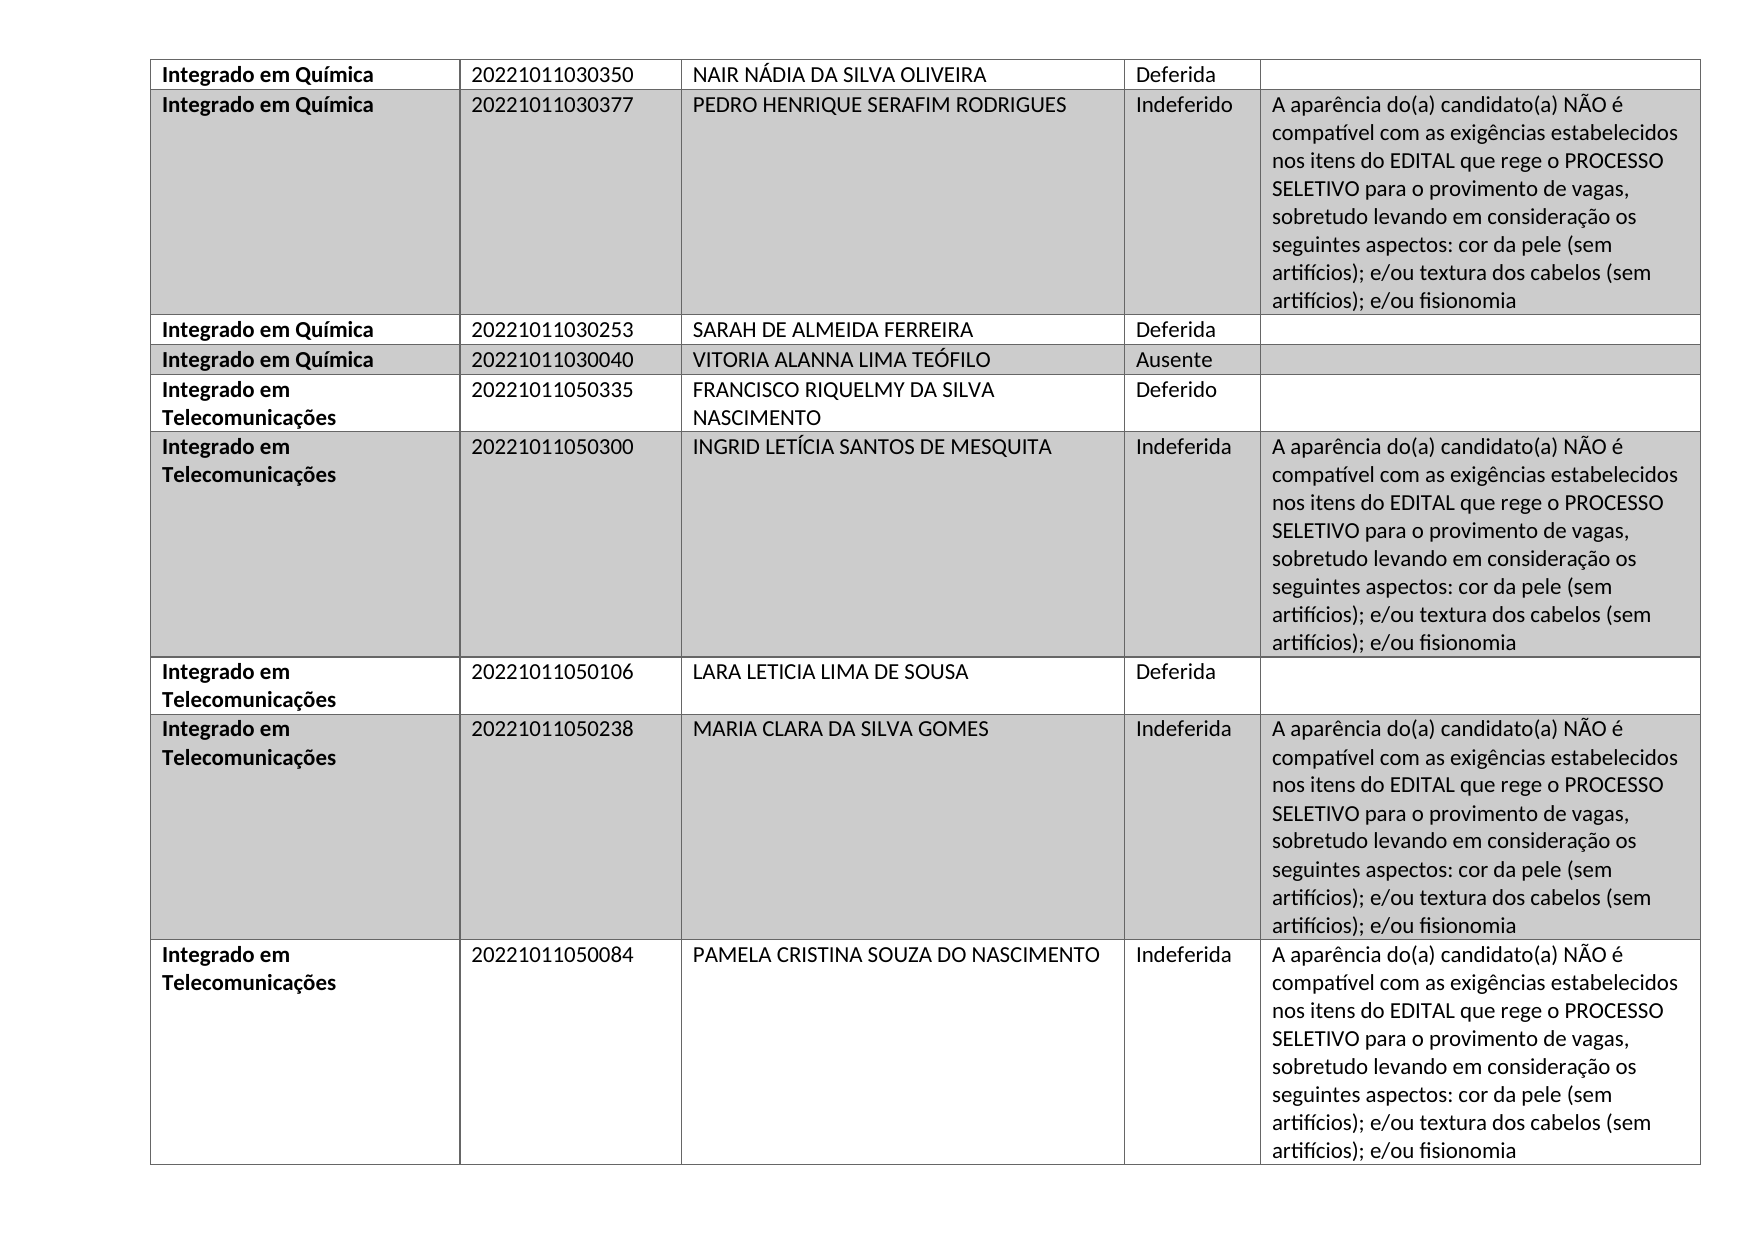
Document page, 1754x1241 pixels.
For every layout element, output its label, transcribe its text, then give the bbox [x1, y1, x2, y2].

table_cell 20221011050300 [461, 432, 681, 656]
table_cell 20221011030350 [461, 60, 681, 89]
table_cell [151, 940, 459, 1164]
table_cell PEDRO HENRIQUE SERAFIM RODRIGUES [682, 90, 1124, 314]
table_cell Deferida [1125, 315, 1260, 344]
table_cell Indeferida [1125, 432, 1260, 656]
table_cell Integrado em Telecomunicações [151, 715, 459, 939]
table_cell Indeferida [1125, 715, 1260, 939]
table_cell PAMELA CRISTINA SOUZA DO NASCIMENTO [682, 940, 1124, 1164]
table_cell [151, 60, 459, 89]
table_cell VITORIA ALANNA LIMA TEÓFILO [682, 345, 1124, 374]
table_cell Integrado em Química [151, 345, 459, 374]
table_cell LARA LETICIA LIMA DE SOUSA [682, 658, 1124, 713]
table_cell Deferido [1125, 375, 1260, 431]
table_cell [151, 90, 459, 314]
table_cell Integrado em Telecomunicações [151, 658, 459, 713]
table_cell 20221011050084 [461, 940, 681, 1164]
table_cell FRANCISCO RIQUELMY DA SILVA NASCIMENTO [682, 375, 1124, 431]
table_cell MARIA CLARA DA SILVA GOMES [682, 715, 1124, 939]
table_cell Indeferido [1125, 90, 1260, 314]
table_cell [1261, 375, 1700, 431]
table_cell SARAH DE ALMEIDA FERREIRA [682, 315, 1124, 344]
table_cell [1261, 60, 1700, 89]
table_cell 20221011050238 [461, 715, 681, 939]
table_cell 20221011030377 [461, 90, 681, 314]
table_cell [1261, 315, 1700, 344]
table_cell 20221011050335 [461, 375, 681, 431]
table_cell [1261, 658, 1700, 713]
table_cell Integrado em Química [151, 315, 459, 344]
table_cell 20221011030253 [461, 315, 681, 344]
table_cell Integrado em Telecomunicações [151, 375, 459, 431]
table_cell INGRID LETÍCIA SANTOS DE MESQUITA [682, 432, 1124, 656]
table_cell Integrado em Telecomunicações [151, 432, 459, 656]
table_cell Ausente [1125, 345, 1260, 374]
table_cell Indeferida [1125, 940, 1260, 1164]
table_cell 20221011050106 [461, 658, 681, 713]
table_cell [1261, 345, 1700, 374]
table_cell Deferida [1125, 60, 1260, 89]
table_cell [1261, 940, 1700, 1164]
table_cell 20221011030040 [461, 345, 681, 374]
table_cell Deferida [1125, 658, 1260, 713]
table_cell NAIR NÁDIA DA SILVA OLIVEIRA [682, 60, 1124, 89]
